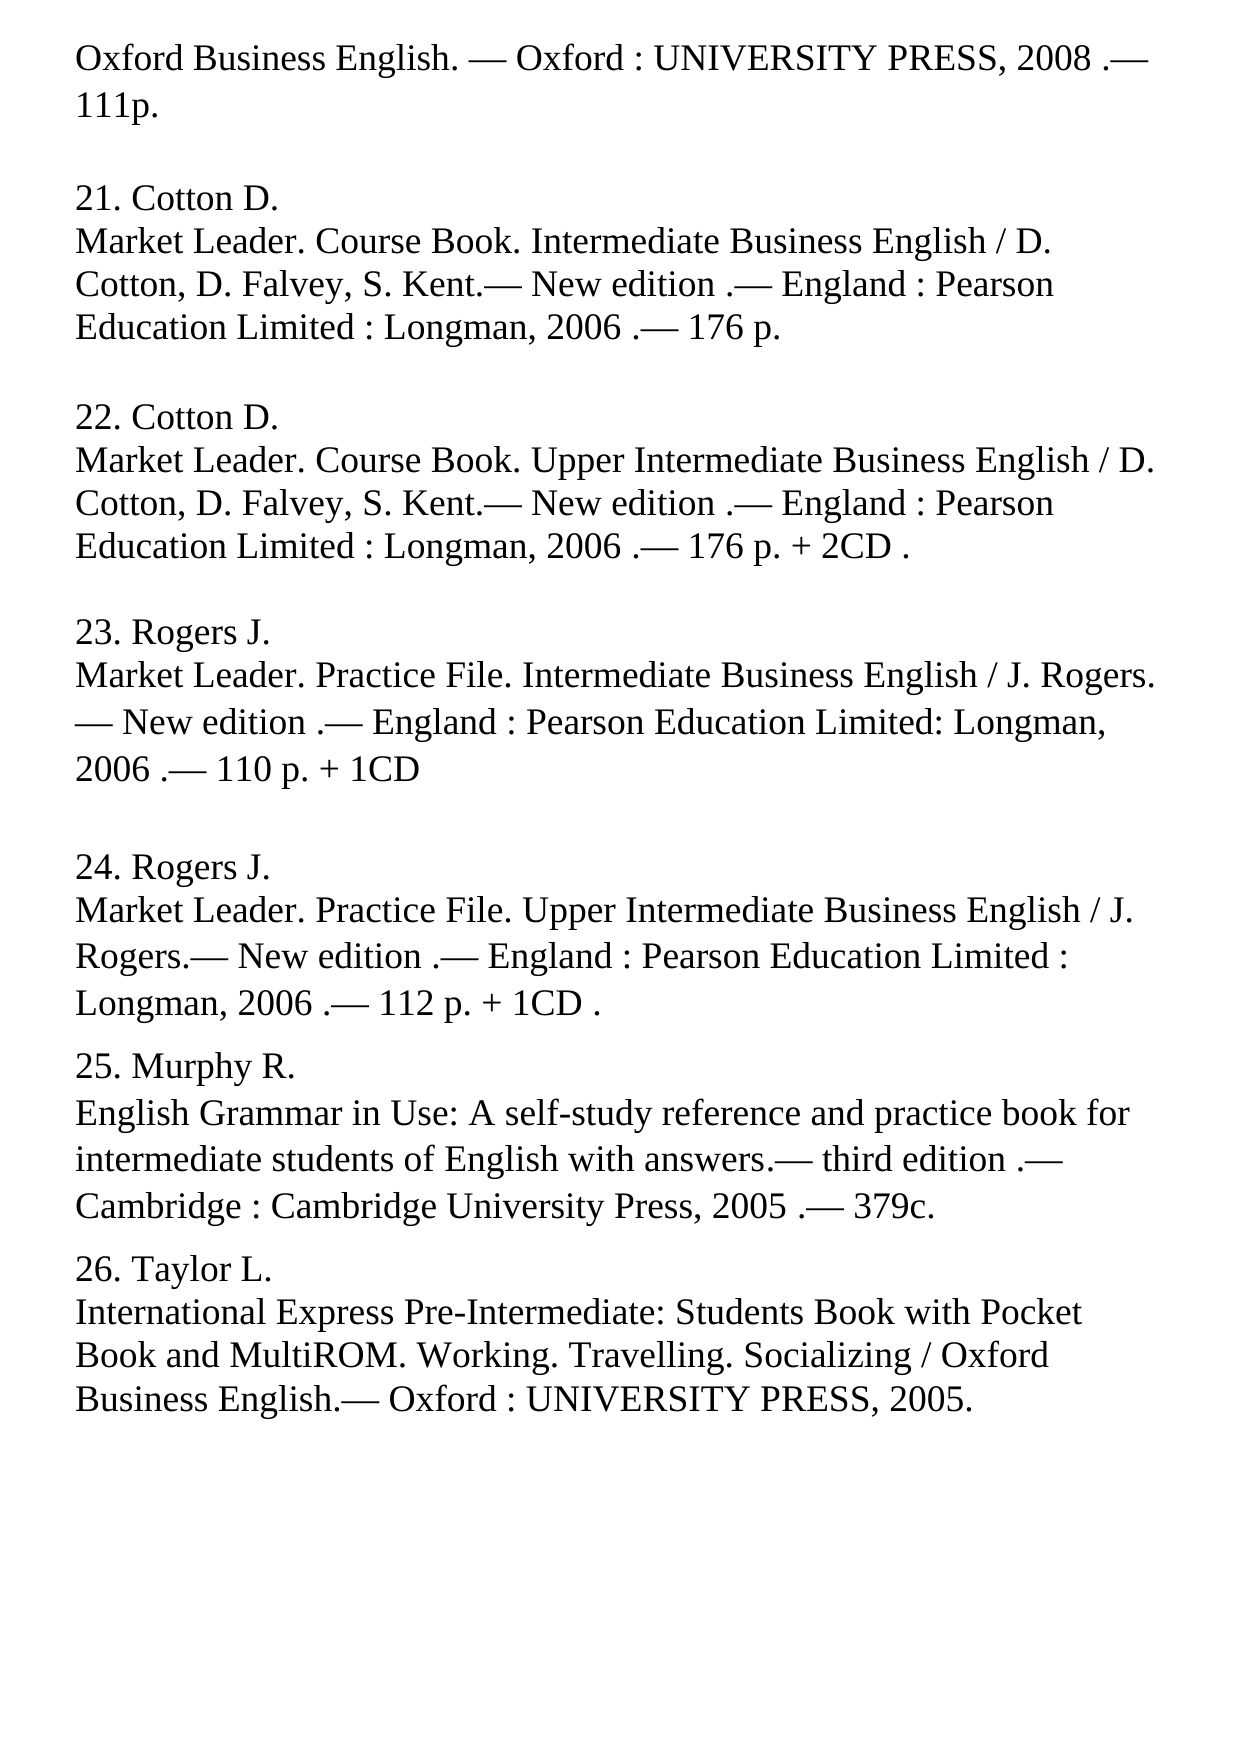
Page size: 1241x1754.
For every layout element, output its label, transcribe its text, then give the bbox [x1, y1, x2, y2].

text 23. Rogers J. [75, 610, 1165, 653]
text English Grammar in Use: A self-study reference and practice book for intermediate students of English with answers.— third edition .— Cambridge : Cambridge University Press, 2005 .— 379с. [75, 1090, 1165, 1227]
text 21. Cotton D. [75, 175, 1165, 218]
text Market Leader. Course Book. Intermediate Business English / D. Cotton, D. Falvey, S. Kent.— New edition .— England : Pearson Education Limited : Longman, 2006 .— 176 p. [75, 218, 1165, 348]
text 26. Taylor L. [75, 1247, 1165, 1290]
text 25. Murphy R. [131, 1044, 1165, 1087]
text Market Leader. Practice File. Upper Intermediate Business English / J. Rogers.— New edition .— England : Pearson Education Limited : Longman, 2006 .— 112 p. + 1CD . [75, 887, 1165, 1024]
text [75, 35, 1165, 125]
text International Express Pre-Intermediate: Students Book with Pocket Book and MultiROM. Working. Travelling. Socializing / Oxford Business English.— Oxford : UNIVERSITY PRESS, 2005. [75, 1290, 1165, 1419]
text 22. Cotton D. [75, 394, 1165, 437]
text Market Leader. Practice File. Intermediate Business English / J. Rogers.— New edition .— England : Pearson Education Limited: Longman, 2006 .— 110 p. + 1CD [75, 653, 1165, 789]
text 24. Rogers J. [75, 844, 1165, 887]
text Market Leader. Course Book. Upper Intermediate Business English / D. Cotton, D. Falvey, S. Kent.— New edition .— England : Pearson Education Limited : Longman, 2006 .— 176 p. + 2CD . [75, 437, 1165, 567]
